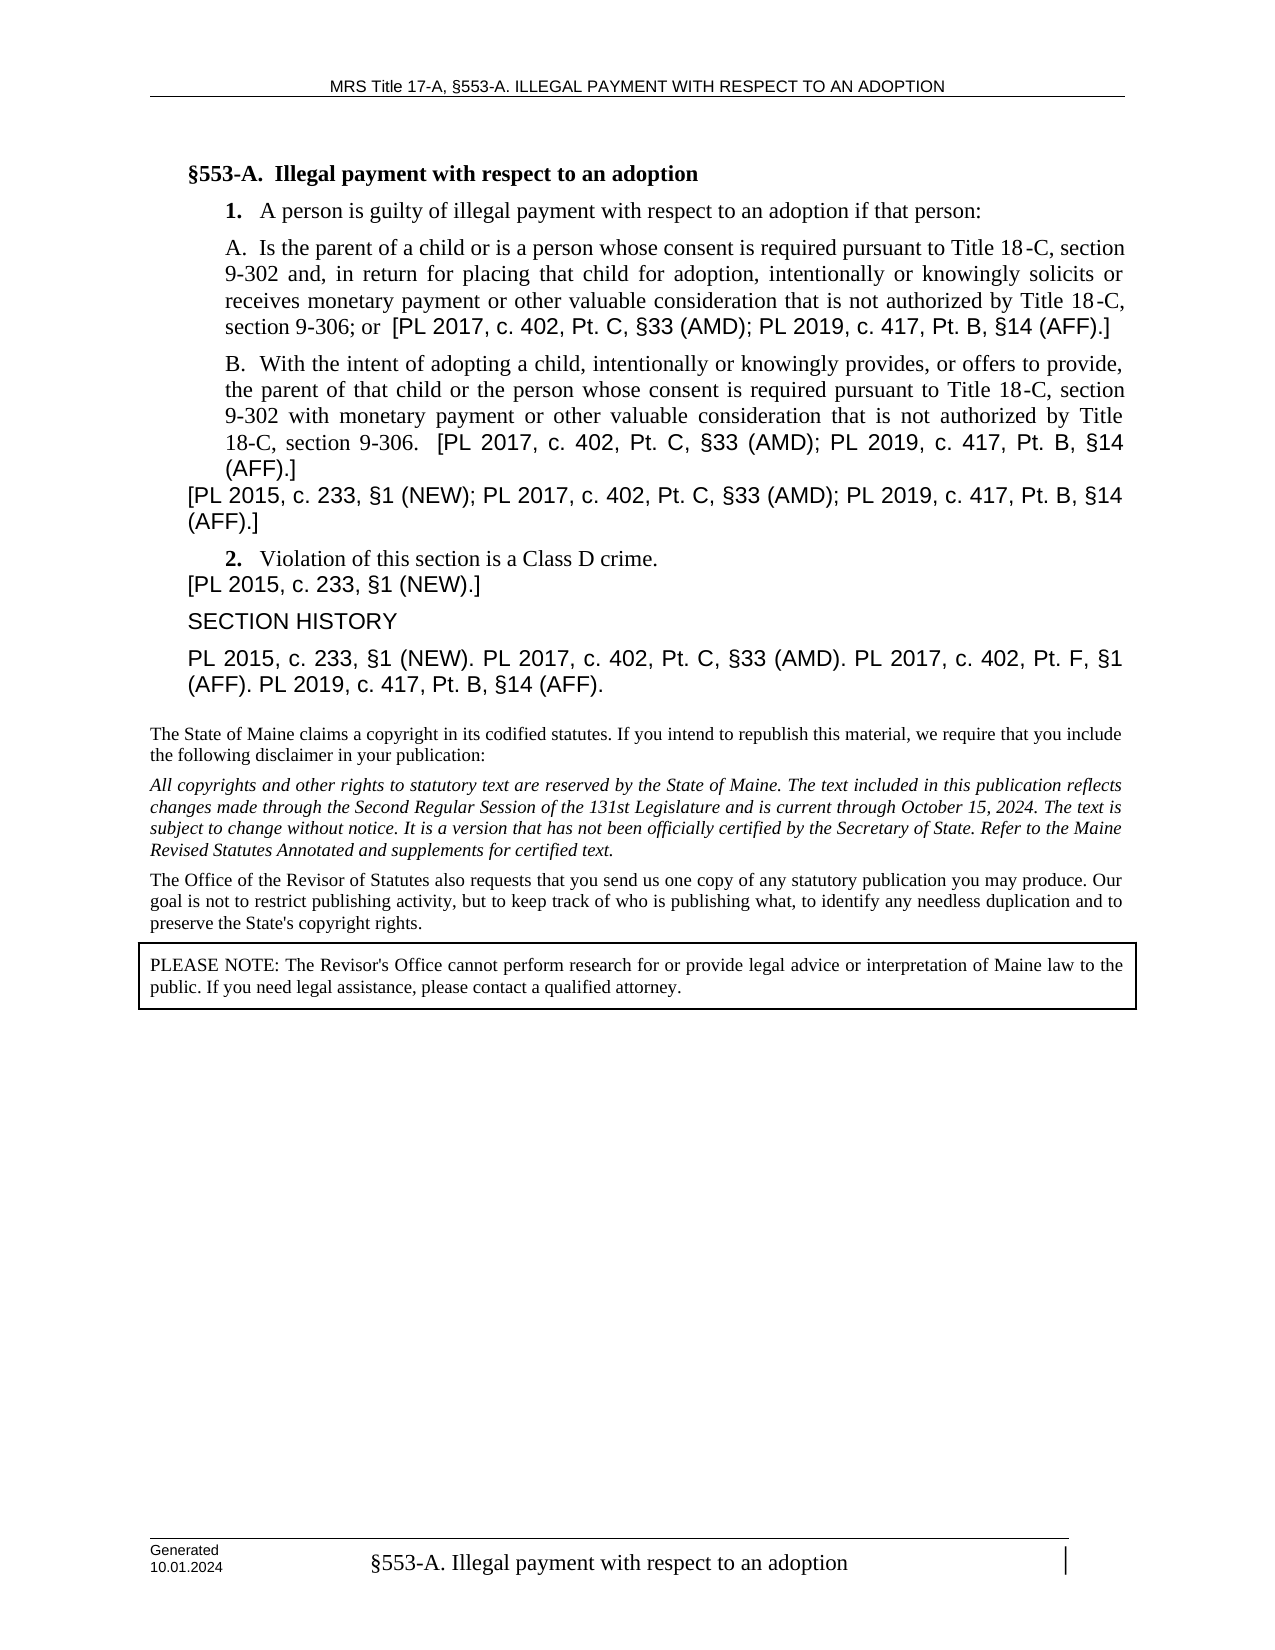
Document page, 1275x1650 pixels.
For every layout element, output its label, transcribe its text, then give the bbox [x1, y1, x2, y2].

text B. With the intent of adopting a child, intentionally or knowingly provides, or offers to provide, the parent of that child or the person whose consent is required pursuant to Title 18‑C, section 9‑302 with monetary payment or other valuable consideration that is not authorized by Title 18‑C, section 9‑306. [PL 2017, c. 402, Pt. C, §33 (AMD); PL 2019, c. 417, Pt. B, §14 (AFF).] [225, 350, 1125, 482]
text [PL 2015, c. 233, §1 (NEW); PL 2017, c. 402, Pt. C, §33 (AMD); PL 2019, c. 417, Pt. B, §14 (AFF).] [187, 482, 1125, 534]
text The Office of the Revisor of Statutes also requests that you send us one copy of any statutory publication you may produce. Our goal is not to restrict publishing activity, but to keep track of who is publishing what, to identify any needless duplication and to preserve the State's copyright rights. [150, 868, 1125, 933]
text SECTION HISTORY [187, 608, 1125, 634]
text The State of Maine claims a copyright in its codified statutes. If you intend to republish this material, we require that you include the following disclaimer in your publication: [150, 722, 1125, 766]
text 1. A person is guilty of illegal payment with respect to an adoption if that person: [187, 197, 1125, 223]
text 2. Violation of this section is a Class D crime. [187, 545, 1125, 571]
text PLEASE NOTE: The Revisor's Office cannot perform research for or provide legal advice or interpretation of Maine law to the public. If you need legal assistance, please contact a qualified attorney. [140, 944, 1135, 1008]
text [PL 2015, c. 233, §1 (NEW).] [187, 571, 1125, 598]
text §553-A. Illegal payment with respect to an adoption [187, 160, 1125, 187]
text A. Is the parent of a child or is a person whose consent is required pursuant to Title 18‑C, section 9‑302 and, in return for placing that child for adoption, intentionally or knowingly solicits or receives monetary payment or other valuable consideration that is not authorized by Title 18‑C, section 9‑306; or [PL 2017, c. 402, Pt. C, §33 (AMD); PL 2019, c. 417, Pt. B, §14 (AFF).] [225, 234, 1125, 339]
text All copyrights and other rights to statutory text are reserved by the State of Maine. The text included in this publication reflects changes made through the Second Regular Session of the 131st Legislature and is current through October 15, 2024 . The text is subject to change without notice. It is a version that has not been officially certified by the Secretary of State. Refer to the Maine Revised Statutes Annotated and supplements for certified text. [150, 774, 1125, 860]
text PL 2015, c. 233, §1 (NEW). PL 2017, c. 402, Pt. C, §33 (AMD). PL 2017, c. 402, Pt. F, §1 (AFF). PL 2019, c. 417, Pt. B, §14 (AFF). [187, 645, 1125, 697]
